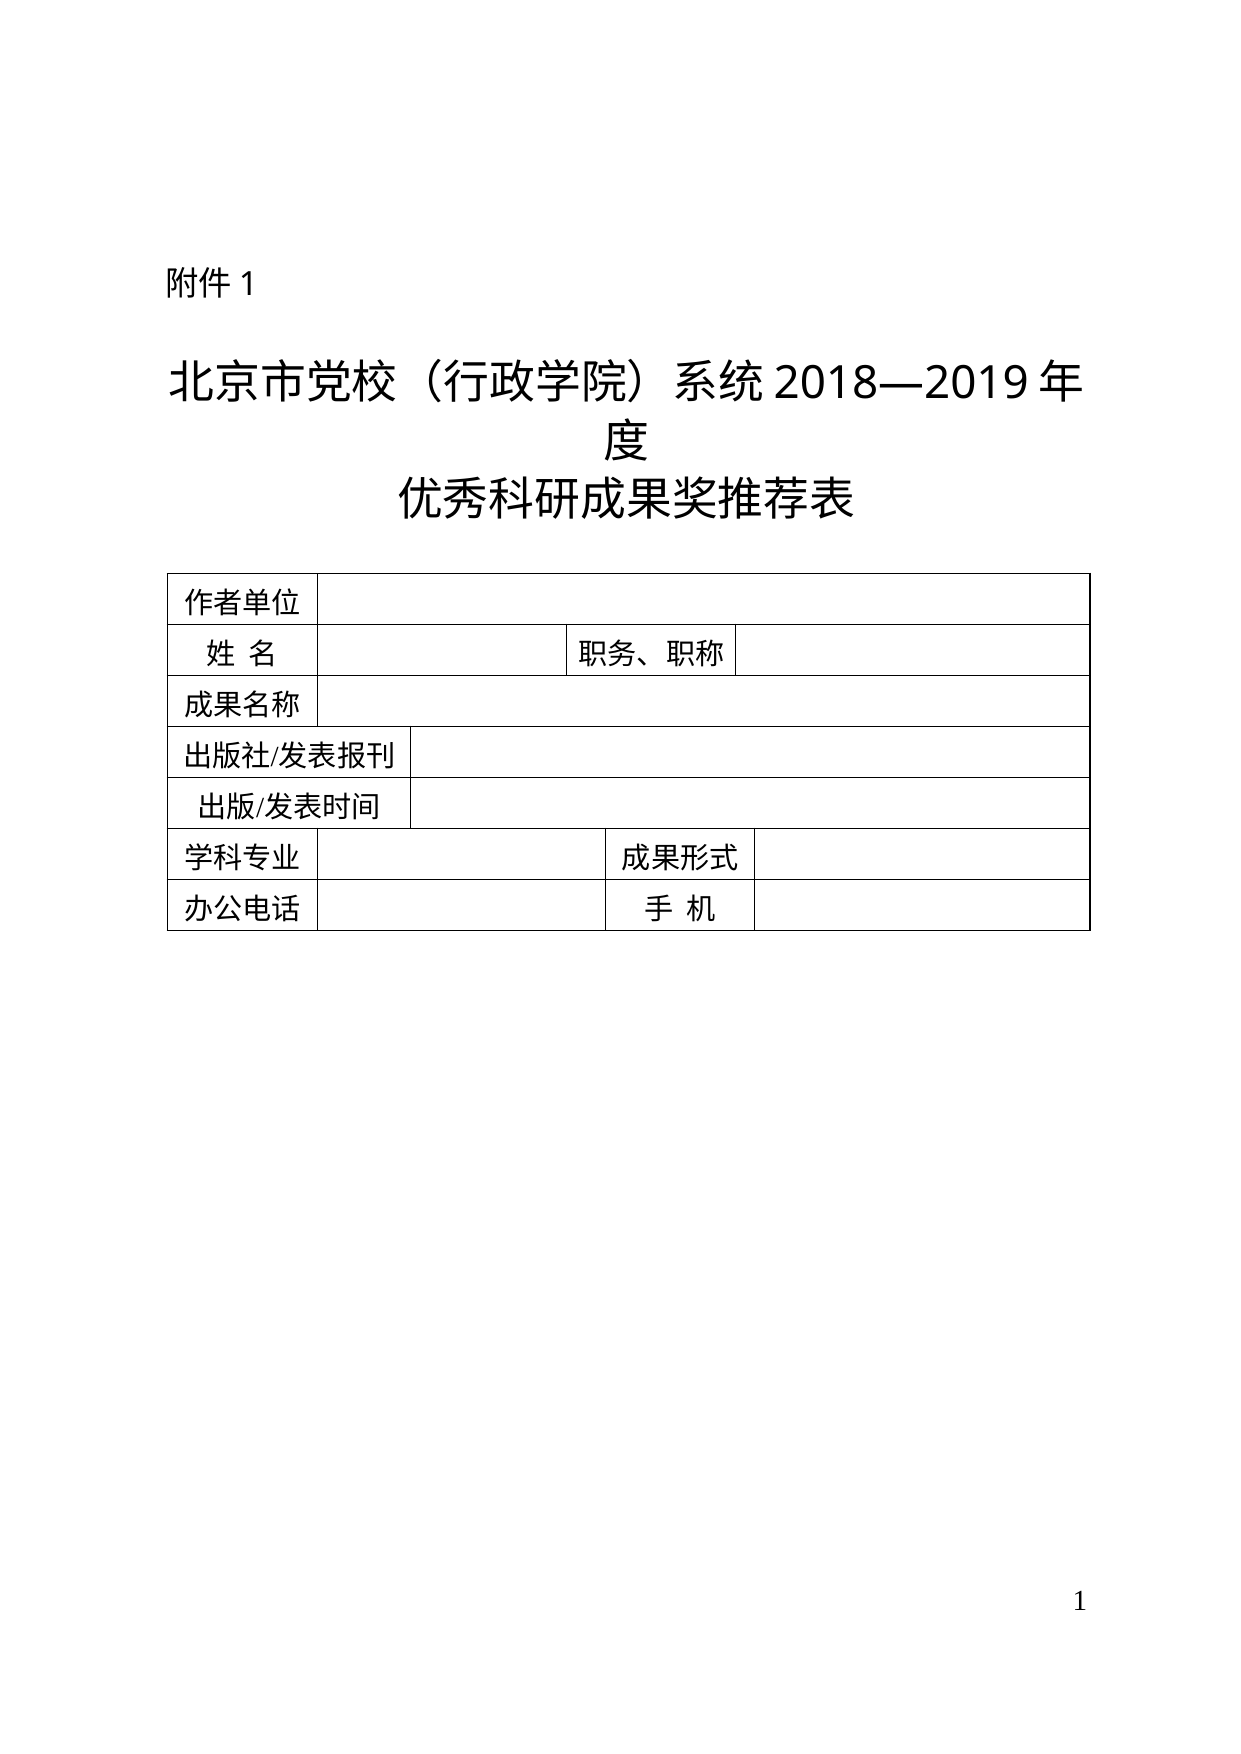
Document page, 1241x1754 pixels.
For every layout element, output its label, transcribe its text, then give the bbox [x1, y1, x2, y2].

table_cell [318, 880, 605, 930]
table_cell 成果形式 [606, 829, 754, 879]
table_cell 职务、职称 [567, 625, 735, 674]
table_cell 成果名称 [168, 676, 317, 726]
table_cell [736, 625, 1089, 674]
table_cell 出版/发表时间 [168, 778, 410, 828]
table_header 作者单位 [168, 574, 317, 623]
table_cell 出版社/发表报刊 [168, 727, 410, 777]
text 北京市党校（行政学院）系统2018—2019年度 [165, 352, 1087, 469]
table_cell [411, 778, 1089, 828]
text 优秀科研成果奖推荐表 [165, 469, 1087, 527]
table_cell 学科专业 [168, 829, 317, 879]
table_cell 手 机 [606, 880, 754, 930]
table_header [318, 574, 1089, 623]
table_cell [318, 829, 605, 879]
text 附件1 [165, 248, 1087, 307]
table_cell [411, 727, 1089, 777]
table_cell 姓 名 [168, 625, 317, 674]
table_cell [318, 676, 1089, 726]
table_cell 办公电话 [168, 880, 317, 930]
table_cell [755, 829, 1089, 879]
table_cell [318, 625, 566, 674]
table_cell [755, 880, 1089, 930]
